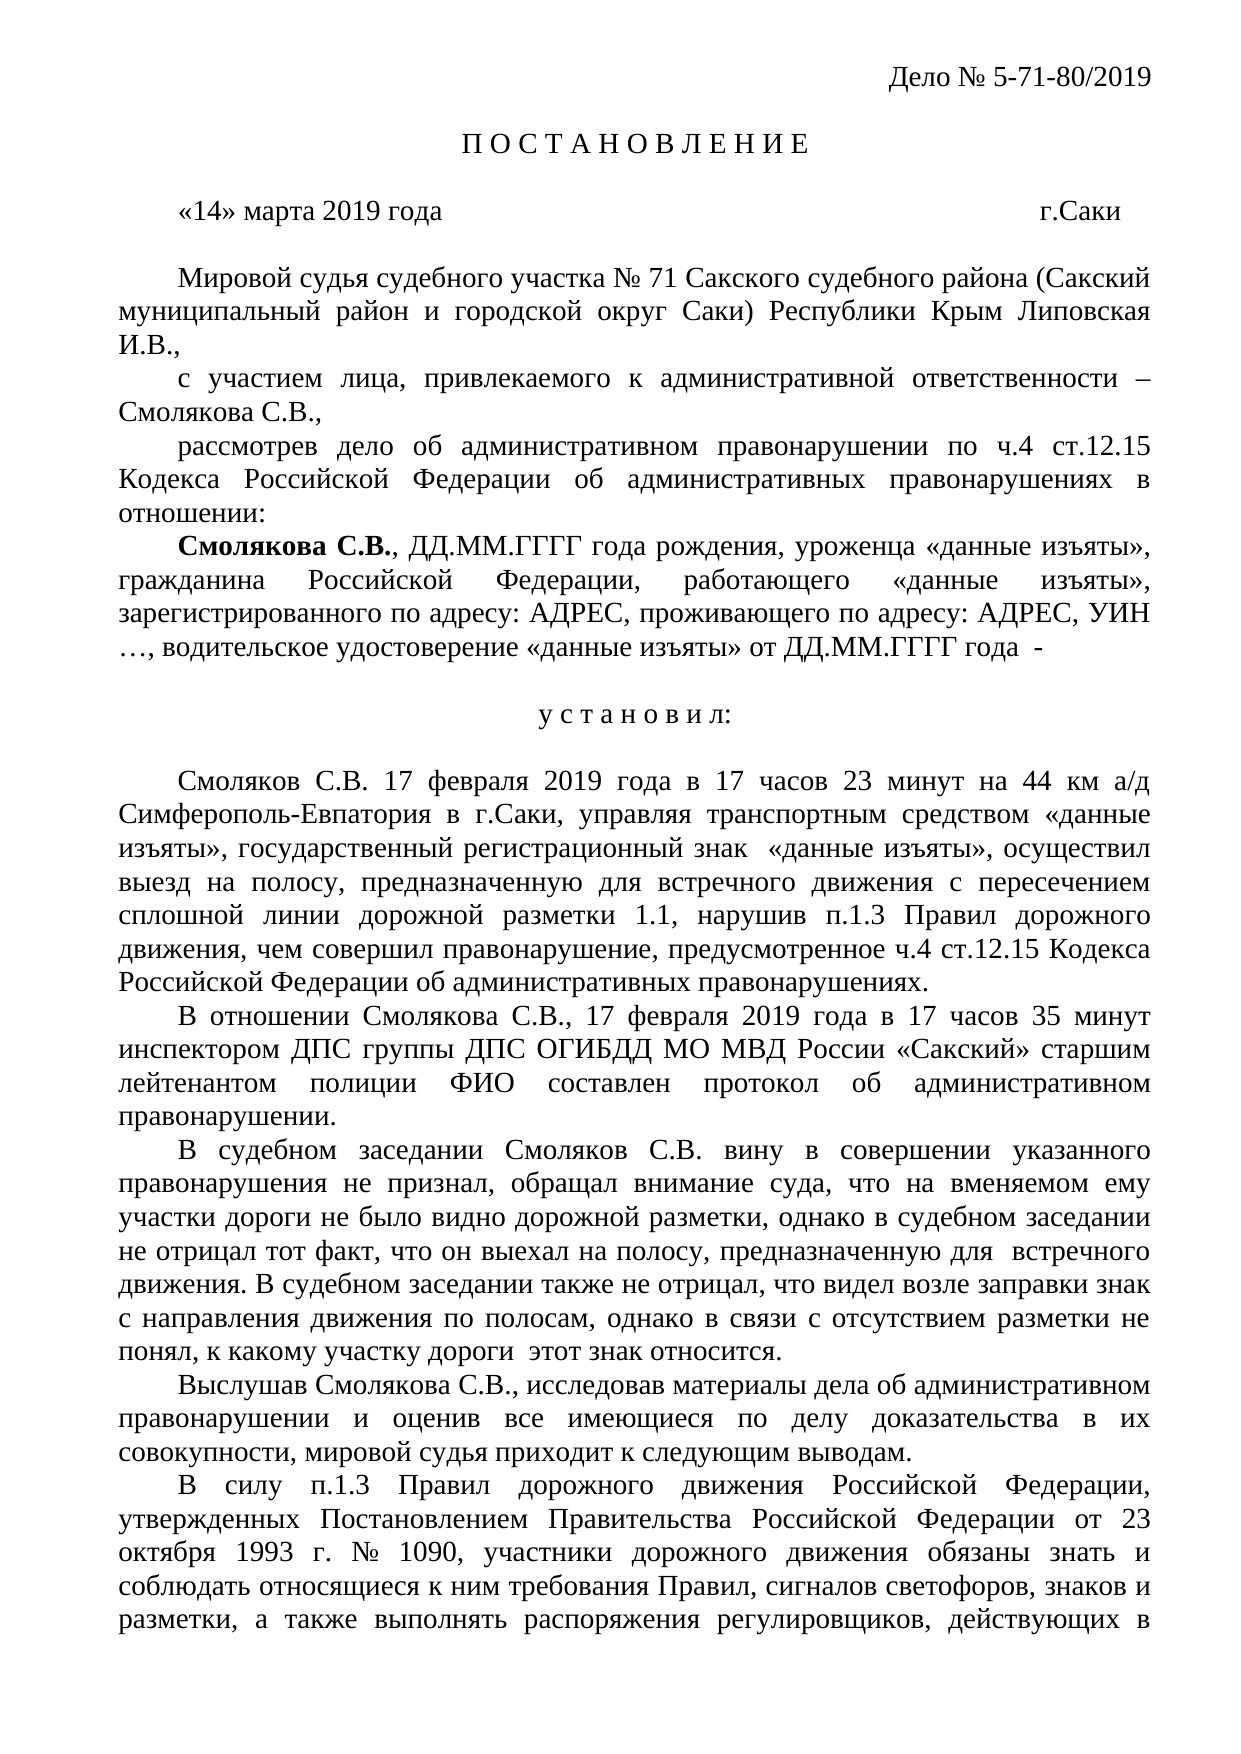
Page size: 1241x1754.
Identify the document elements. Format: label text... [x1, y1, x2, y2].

text В отношении Смолякова С.В., 17 февраля 2019 года в 17 часов 35 минут инспектором ДПС группы ДПС ОГИБДД МО МВД России «Сакский» старшим лейтенантом полиции ФИО составлен протокол об административном правонарушении. [118, 998, 1152, 1132]
text Выслушав Смолякова С.В., исследовав материалы дела об административном правонарушении и оценив все имеющиеся по делу доказательства в их совокупности, мировой судья приходит к следующим выводам. [118, 1367, 1152, 1467]
text В судебном заседании Смоляков С.В. вину в совершении указанного правонарушения не признал, обращал внимание суда, что на вменяемом ему участки дороги не было видно дорожной разметки, однако в судебном заседании не отрицал тот факт, что он выехал на полосу, предназначенную для встречного движения. В судебном заседании также не отрицал, что видел возле заправки знак с направления движения по полосам, однако в связи с отсутствием разметки не понял, к какому участку дороги этот знак относится. [118, 1132, 1152, 1367]
text рассмотрев дело об административном правонарушении по ч.4 ст.12.15 Кодекса Российской Федерации об административных правонарушениях в отношении: [118, 428, 1152, 528]
text Мировой судья судебного участка № 71 Сакского судебного района (Сакский муниципальный район и городской округ Саки) Республики Крым Липовская И.В., [118, 260, 1152, 361]
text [118, 1467, 1152, 1635]
text Смолякова С.В., ДД.ММ.ГГГГ года рождения, уроженца «данные изъяты», гражданина Российской Федерации, работающего «данные изъяты», зарегистрированного по адресу: АДРЕС, проживающего по адресу: АДРЕС, УИН …, водительское удостоверение «данные изъяты» от ДД.ММ.ГГГГ года - [118, 528, 1152, 662]
text у с т а н о в и л: [118, 696, 1152, 729]
subtitle Дело № 5-71-80/2019 [118, 59, 1152, 93]
text «14» марта 2019 года г.Саки [118, 193, 1152, 226]
text Смоляков С.В. 17 февраля 2019 года в 17 часов 23 минут на 44 км а/д Симферополь-Евпатория в г.Саки, управляя транспортным средством «данные изъяты», государственный регистрационный знак «данные изъяты», осуществил выезд на полосу, предназначенную для встречного движения с пересечением сплошной линии дорожной разметки 1.1, нарушив п.1.3 Правил дорожного движения, чем совершил правонарушение, предусмотренное ч.4 ст.12.15 Кодекса Российской Федерации об административных правонарушениях. [118, 763, 1152, 998]
text с участием лица, привлекаемого к административной ответственности – Смолякова С.В., [118, 361, 1152, 428]
subtitle П О С Т А Н О В Л Е Н И Е [118, 126, 1152, 159]
